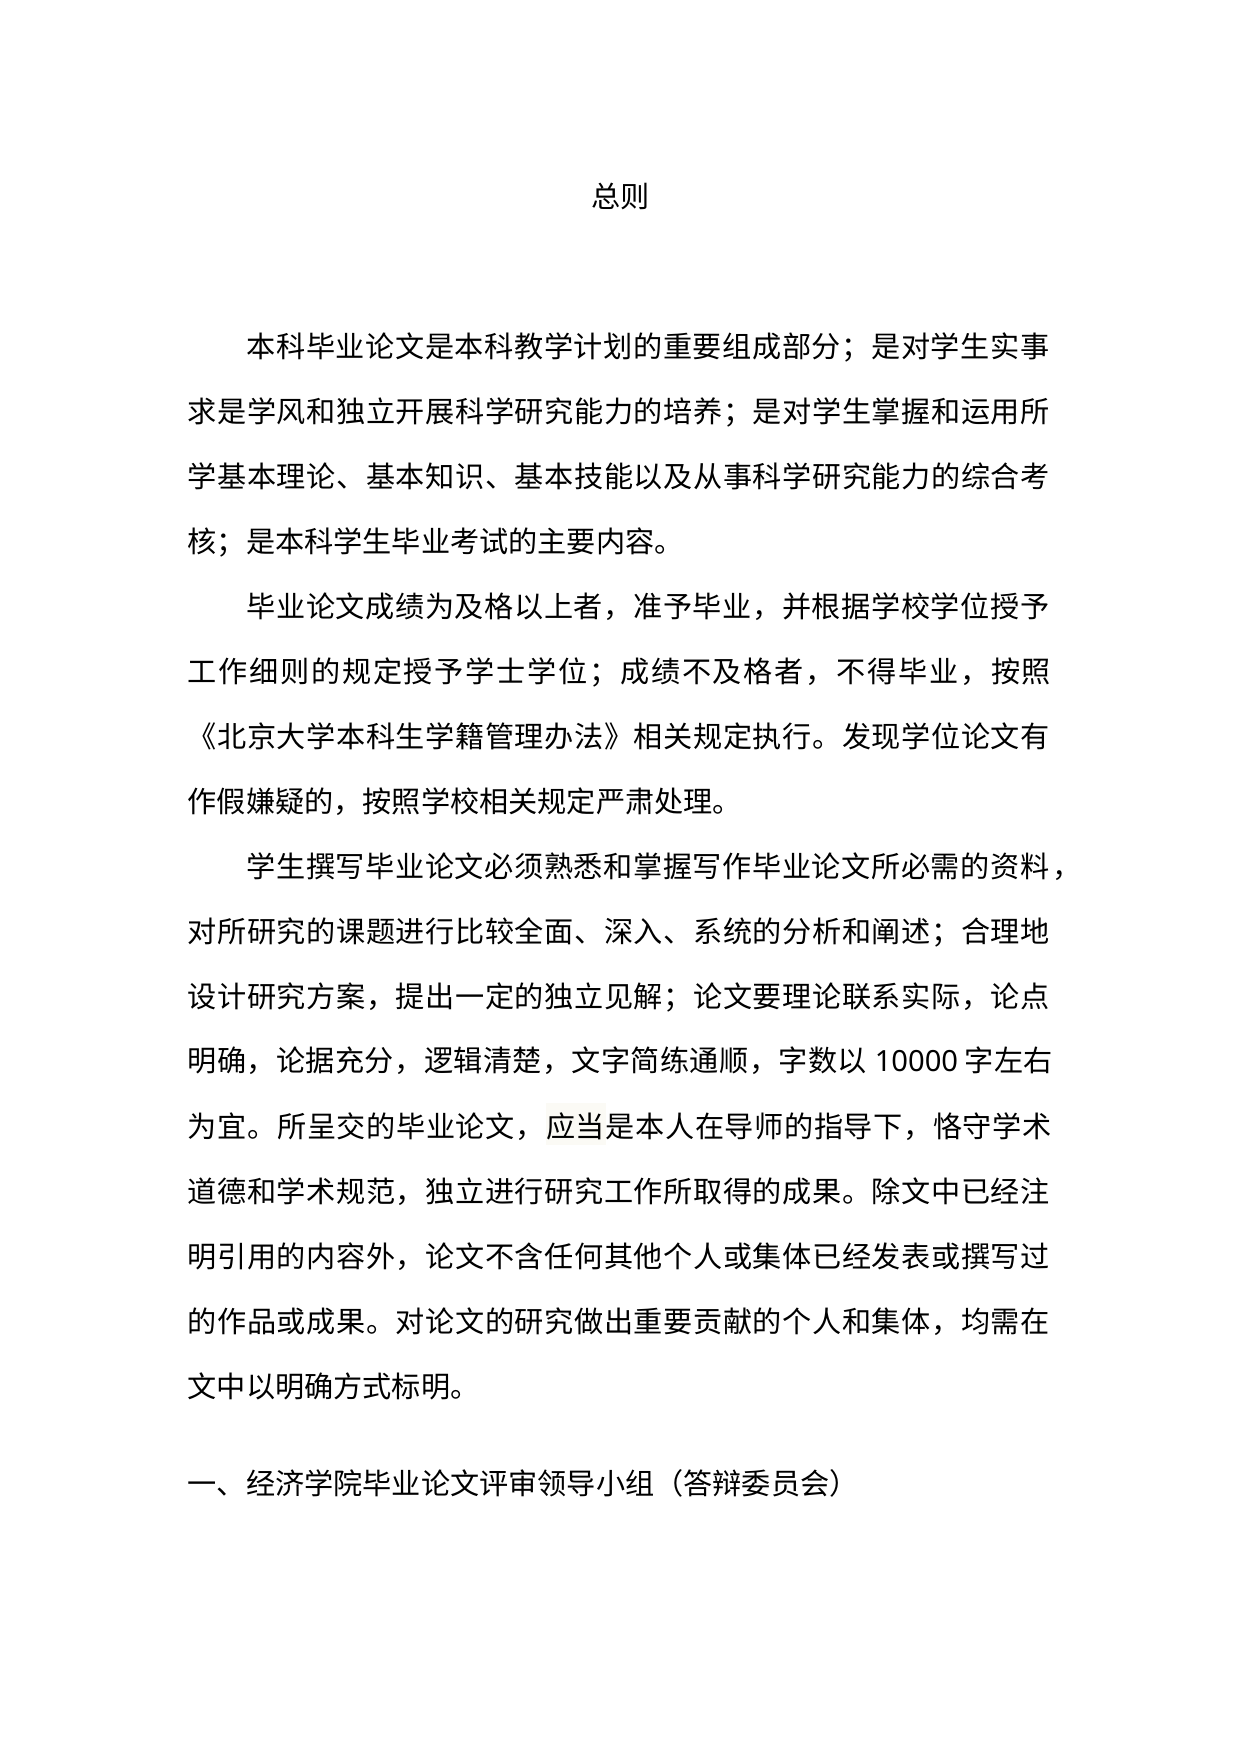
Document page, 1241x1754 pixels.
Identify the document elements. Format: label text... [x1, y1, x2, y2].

text 本科毕业论文是本科教学计划的重要组成部分；是对学生实事求是学风和独立开展科学研究能力的培养；是对学生掌握和运用所学基本理论、基本知识、基本技能以及从事科学研究能力的综合考核；是本科学生毕业考试的主要内容。 [187, 312, 1053, 572]
text 毕业论文成绩为及格以上者，准予毕业，并根据学校学位授予工作细则的规定授予学士学位；成绩不及格者，不得毕业，按照《北京大学本科生学籍管理办法》相关规定执行。发现学位论文有作假嫌疑的，按照学校相关规定严肃处理。 [187, 572, 1053, 832]
text 总则 [187, 162, 1053, 227]
text 学生撰写毕业论文必须熟悉和掌握写作毕业论文所必需的资料，对所研究的课题进行比较全面、深入、系统的分析和阐述；合理地设计研究方案，提出一定的独立见解；论文要理论联系实际，论点明确，论据充分，逻辑清楚，文字简练通顺，字数以10000字左右为宜。所呈交的毕业论文，应当是本人在导师的指导下，恪守学术道德和学术规范，独立进行研究工作所取得的成果。除文中已经注明引用的内容外，论文不含任何其他个人或集体已经发表或撰写过的作品或成果。对论文的研究做出重要贡献的个人和集体，均需在文中以明确方式标明。 [187, 832, 1053, 1449]
text 一、经济学院毕业论文评审领导小组（答辩委员会） [187, 1449, 1053, 1514]
